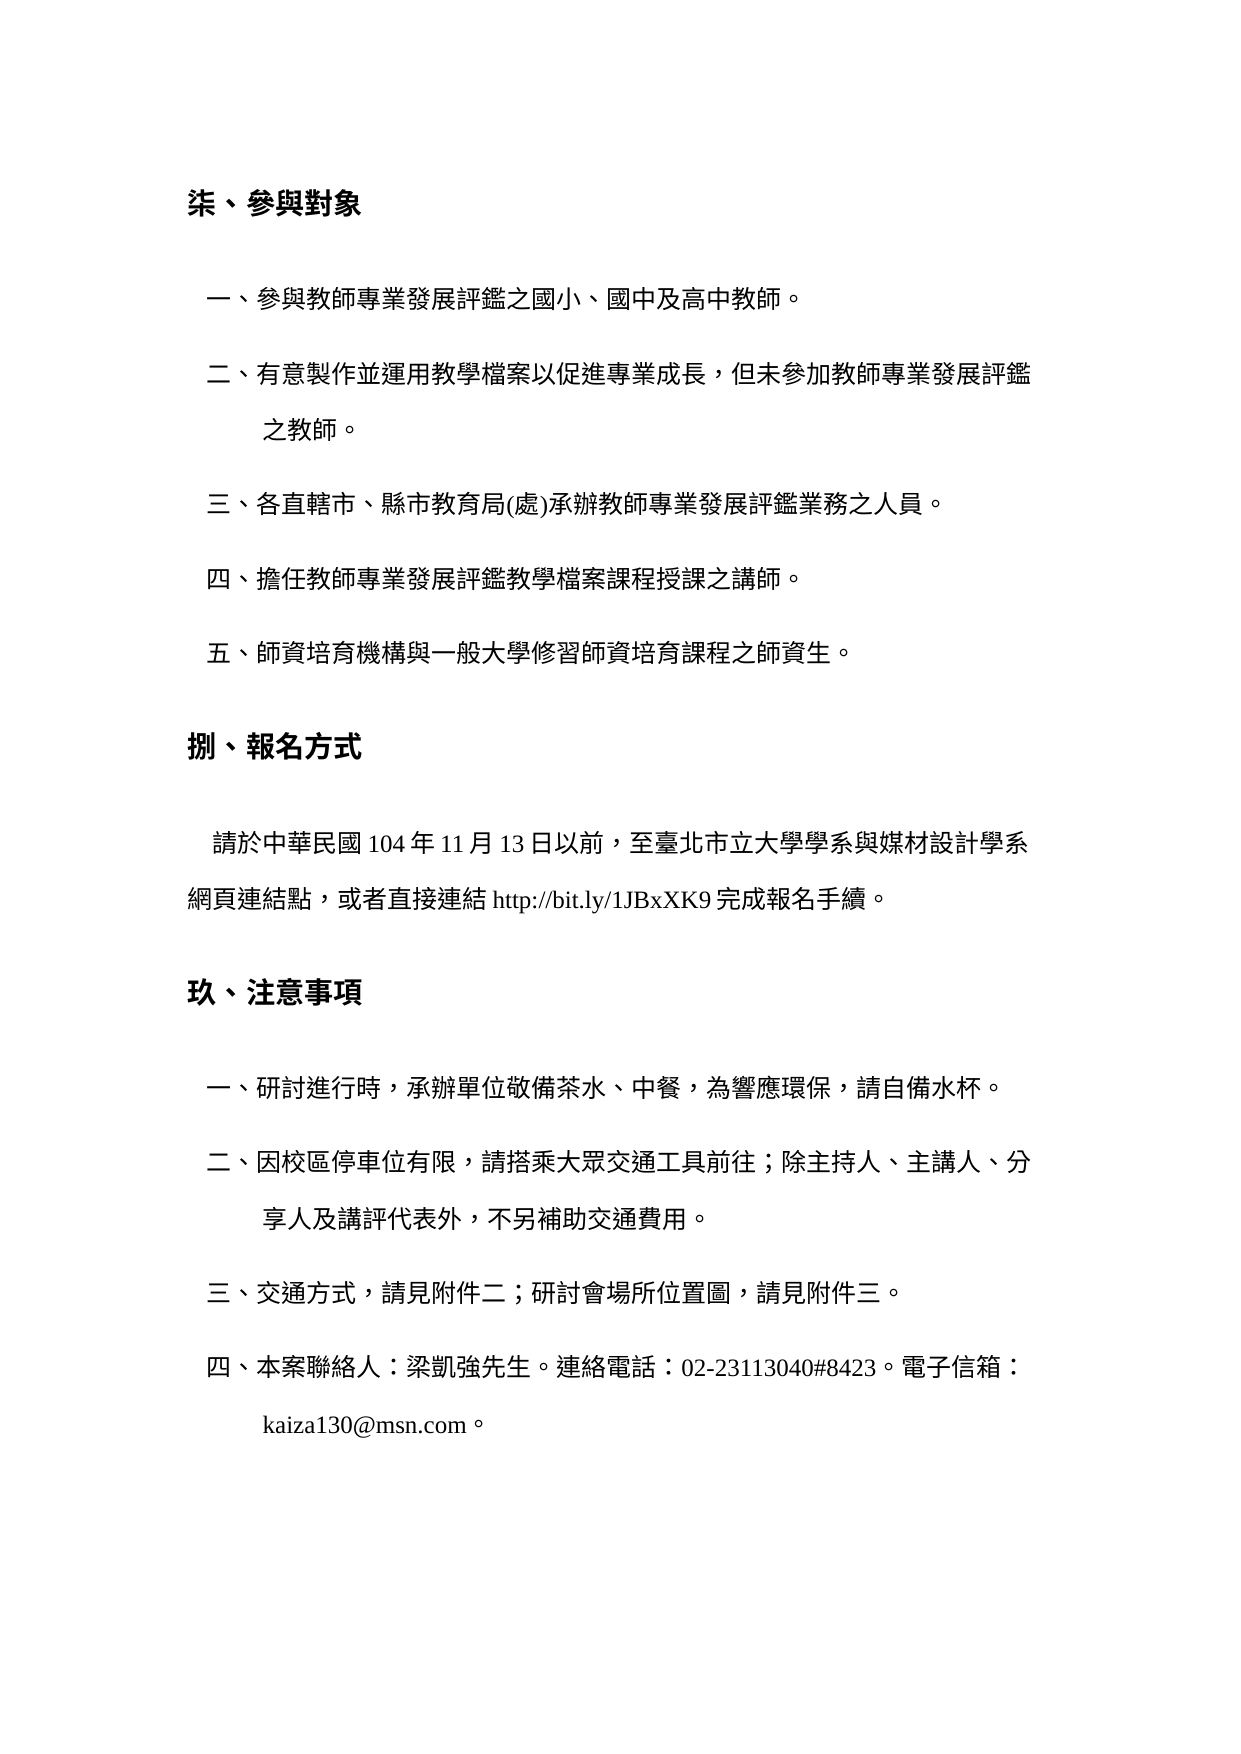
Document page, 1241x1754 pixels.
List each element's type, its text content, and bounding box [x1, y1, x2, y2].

text 二、因校區停車位有限，請搭乘大眾交通工具前往；除主持人、主講人、分享人及講評代表外，不另補助交通費用。 [187, 1142, 1053, 1236]
text 四、擔任教師專業發展評鑑教學檔案課程授課之講師。 [187, 559, 1053, 596]
text 請於中華民國104年11月13日以前，至臺北市立大學學系與媒材設計學系網頁連結點，或者直接連結http://bit.ly/1JBxXK9完成報名手續。 [187, 822, 1053, 916]
text 捌、報名方式 [187, 707, 1053, 782]
text 三、交通方式，請見附件二；研討會場所位置圖，請見附件三。 [187, 1273, 1053, 1310]
text 一、研討進行時，承辦單位敬備茶水、中餐，為響應環保，請自備水杯。 [187, 1068, 1053, 1105]
text 四、本案聯絡人：梁凱強先生。連絡電話：02-23113040#8423。電子信箱：kaiza130@msn.com。 [187, 1347, 1053, 1441]
text 二、有意製作並運用教學檔案以促進專業成長，但未參加教師專業發展評鑑之教師。 [187, 354, 1053, 447]
text 五、師資培育機構與一般大學修習師資培育課程之師資生。 [187, 633, 1053, 671]
text 柒、參與對象 [187, 164, 1053, 239]
text 三、各直轄市、縣市教育局(處)承辦教師專業發展評鑑業務之人員。 [187, 484, 1053, 522]
text 玖、注意事項 [187, 953, 1053, 1028]
text 一、參與教師專業發展評鑑之國小、國中及高中教師。 [187, 279, 1053, 317]
